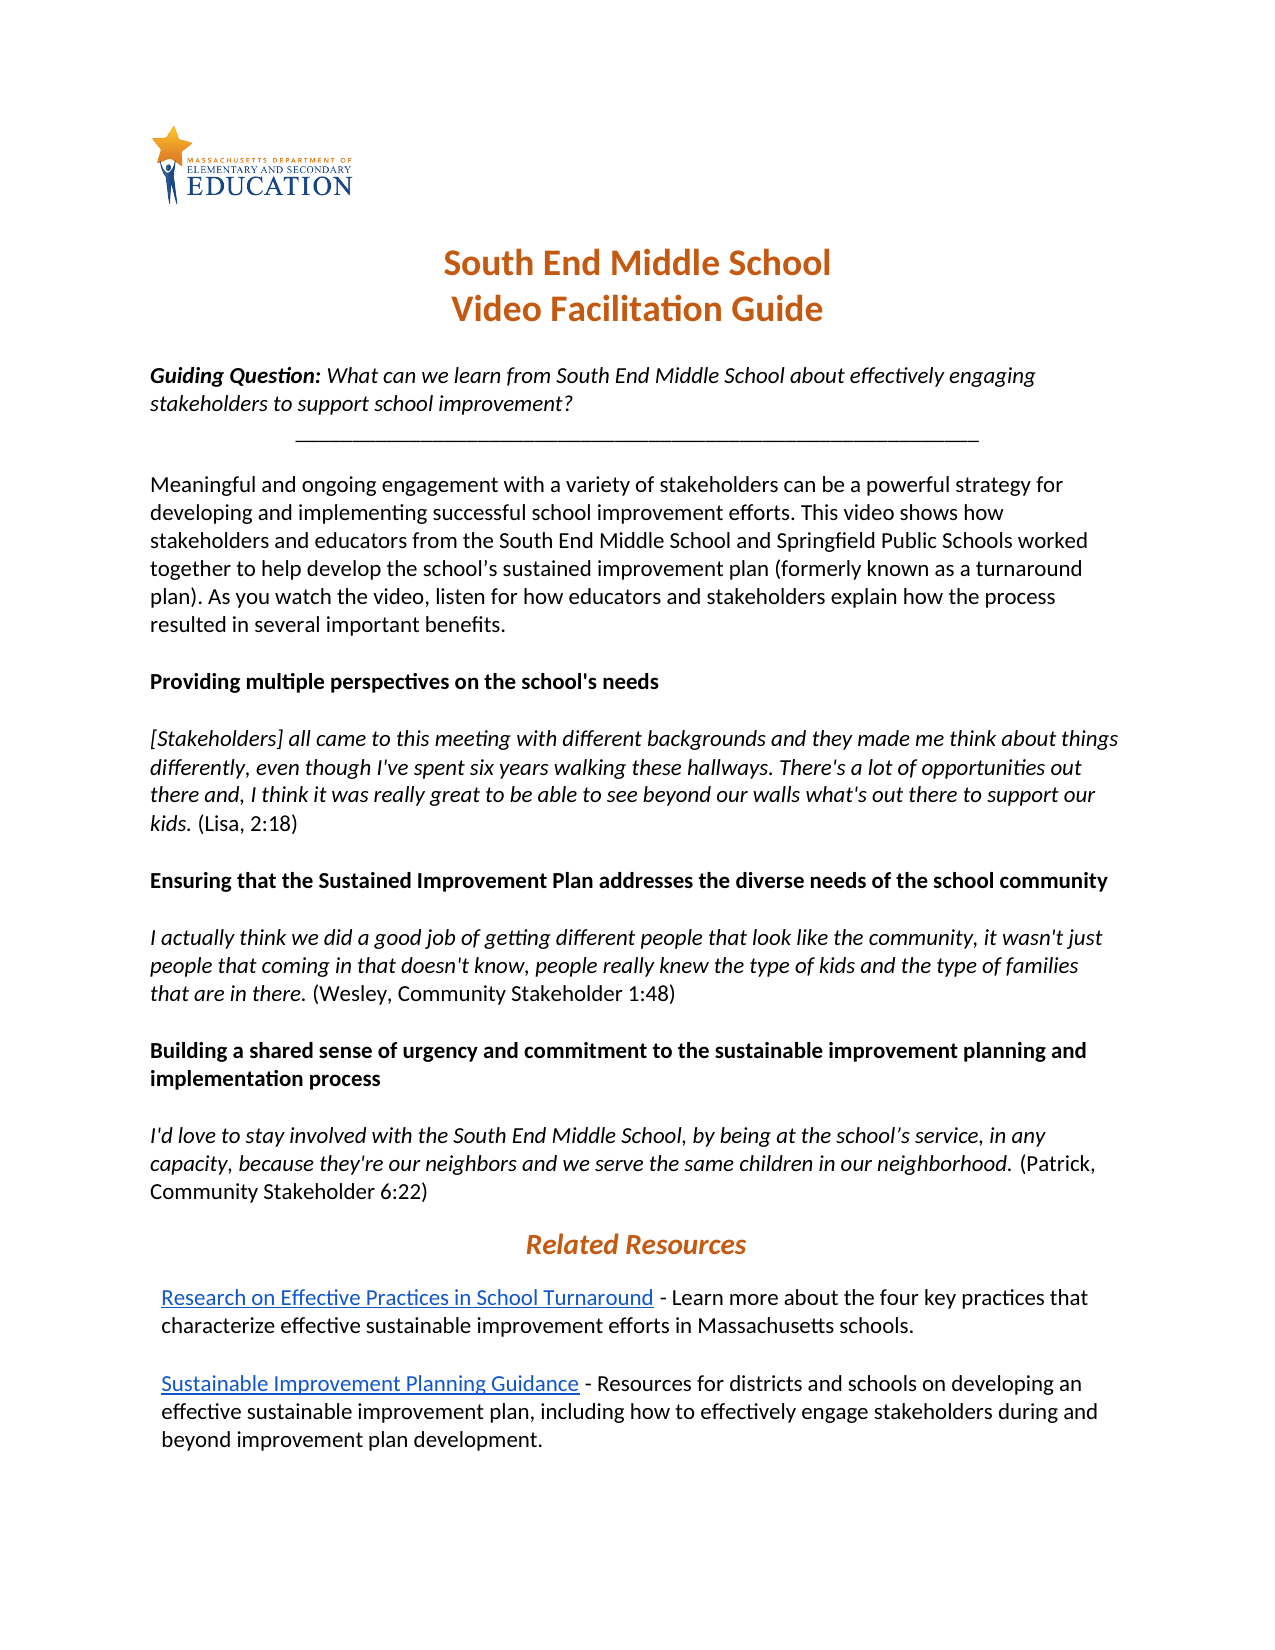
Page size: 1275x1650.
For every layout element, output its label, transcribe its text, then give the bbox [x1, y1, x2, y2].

text Video Facilitation Guide [150, 285, 1125, 331]
picture [150, 120, 355, 220]
text [Stakeholders] all came to this meeting with different backgrounds and they made me think about things differently, even though I've spent six years walking these hallways. There's a lot of opportunities out there and, I think it was really great to be able to see beyond our walls what's out there to support our kids. (Lisa, 2:18) [150, 724, 1125, 837]
text Providing multiple perspectives on the school's needs [150, 667, 1125, 695]
text Building a shared sense of urgency and commitment to the sustainable improvement planning and implementation process [150, 1036, 1125, 1092]
text Related Resources [150, 1226, 1125, 1262]
table_header Research on Effective Practices in School Turnaround - Learn more about the four key practices that characterize effective sustainable improvement efforts in Massachusetts schools. Sustainable Improvement Planning Guidance - Resources for districts and schools on developing an effective sustainable improvement plan, including how to effectively engage stakeholders during and beyond improvement plan development. [150, 1283, 1129, 1455]
text Guiding Question: What can we learn from South End Middle School about effectively engaging stakeholders to support school improvement? [150, 361, 1125, 417]
text Ensuring that the Sustained Improvement Plan addresses the diverse needs of the school community [150, 866, 1125, 894]
text I actually think we did a good job of getting different people that look like the community, it wasn't just people that coming in that doesn't know, people really knew the type of kids and the type of families that are in there. (Wesley, Community Stakeholder 1:48) [150, 923, 1125, 1007]
text Meaningful and ongoing engagement with a variety of stakeholders can be a powerful strategy for developing and implementing successful school improvement efforts. This video shows how stakeholders and educators from the South End Middle School and Springfield Public Schools worked together to help develop the school’s sustained improvement plan (formerly known as a turnaround plan). As you watch the video, listen for how educators and stakeholders explain how the process resulted in several important benefits. [150, 470, 1125, 638]
text ____________________________________________________________ [150, 417, 1125, 445]
text South End Middle School [150, 239, 1125, 285]
text I'd love to stay involved with the South End Middle School, by being at the school’s service, in any capacity, because they're our neighbors and we serve the same children in our neighborhood. (Patrick, Community Stakeholder 6:22) [150, 1121, 1125, 1206]
